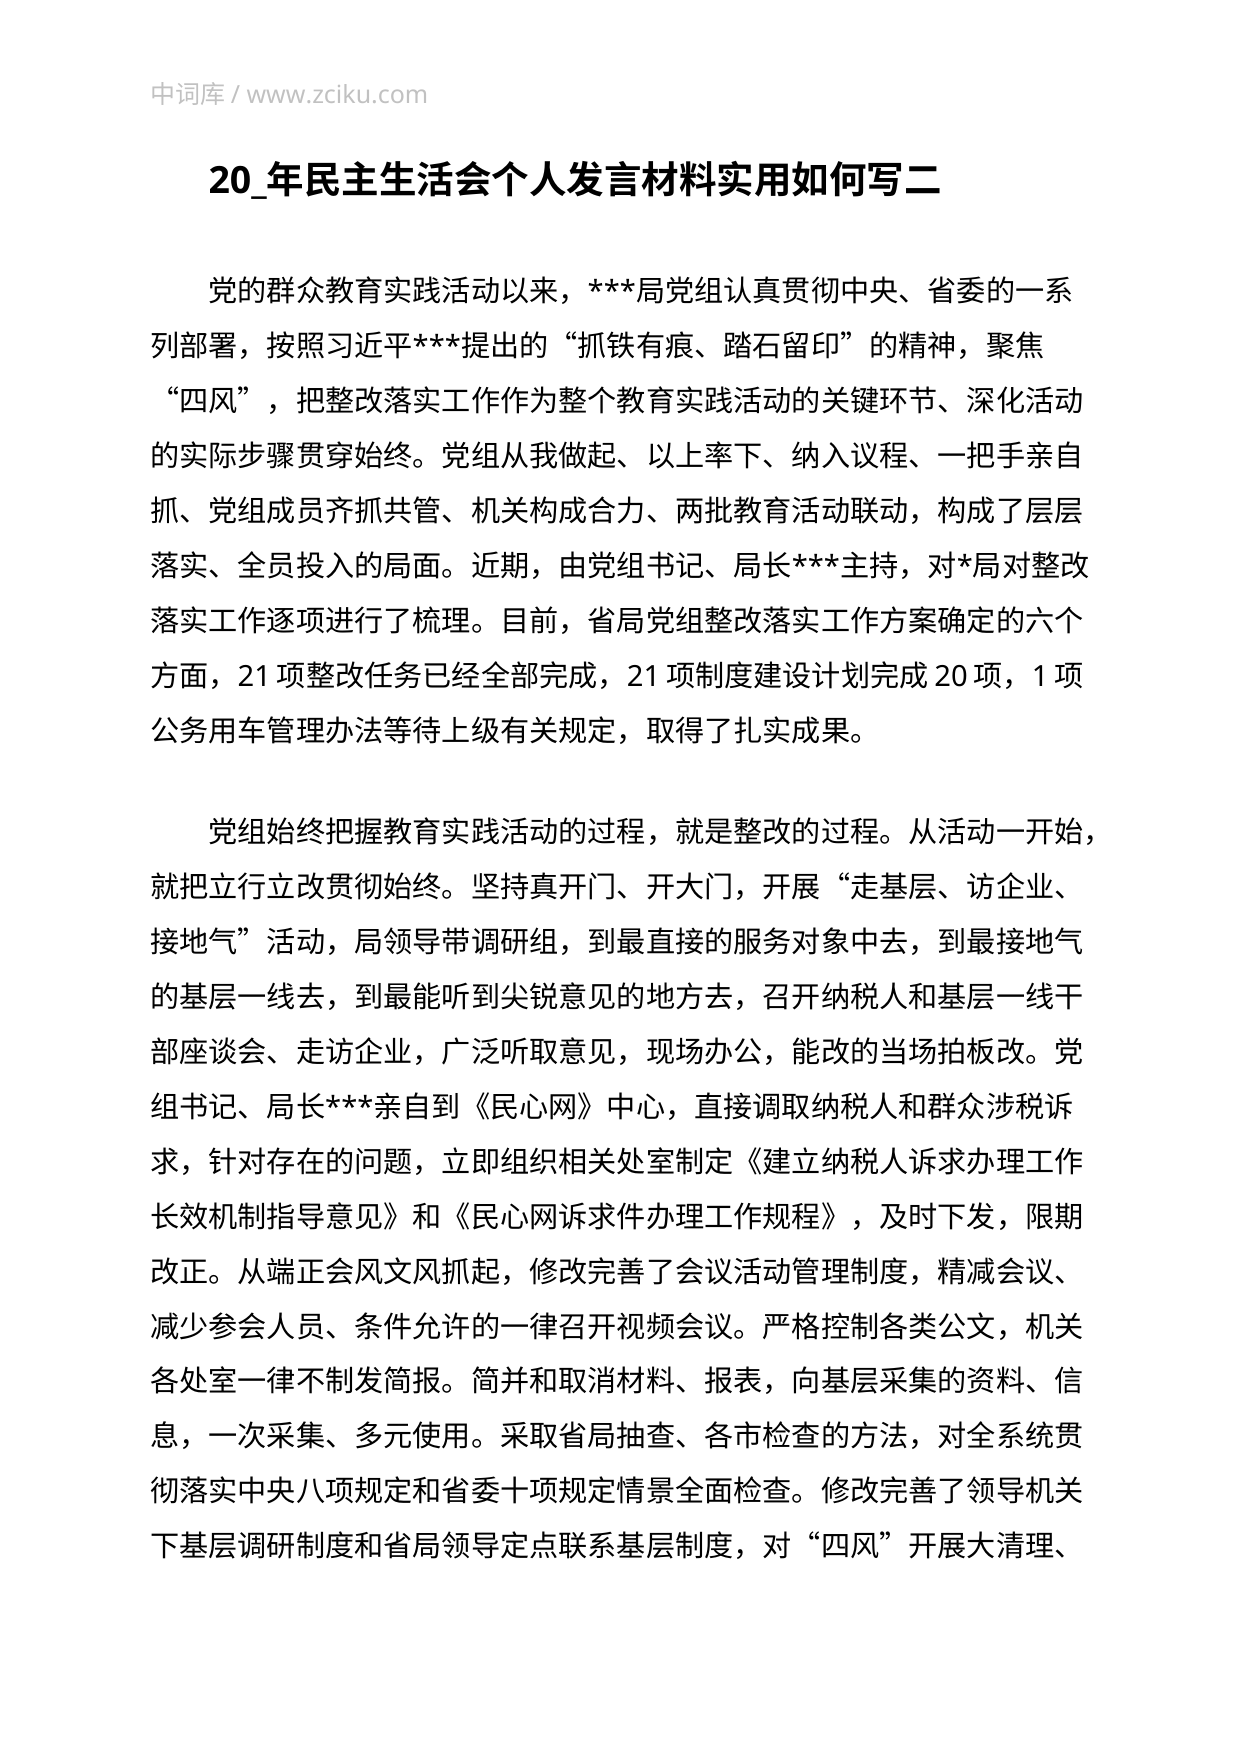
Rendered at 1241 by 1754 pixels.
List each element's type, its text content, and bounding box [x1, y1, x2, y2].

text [150, 809, 1090, 1565]
text 20_年民主生活会个人发言材料实用如何写二 [150, 150, 1090, 204]
text 党的群众教育实践活动以来，***局党组认真贯彻中央、省委的一系列部署，按照习近平***提出的“抓铁有痕、踏石留印”的精神，聚焦“四风”，把整改落实工作作为整个教育实践活动的关键环节、深化活动的实际步骤贯穿始终。党组从我做起、以上率下、纳入议程、一把手亲自抓、党组成员齐抓共管、机关构成合力、两批教育活动联动，构成了层层落实、全员投入的局面。近期，由党组书记、局长***主持，对*局对整改落实工作逐项进行了梳理。目前，省局党组整改落实工作方案确定的六个方面，21项整改任务已经全部完成，21项制度建设计划完成20项，1项公务用车管理办法等待上级有关规定，取得了扎实成果。 [150, 268, 1090, 749]
